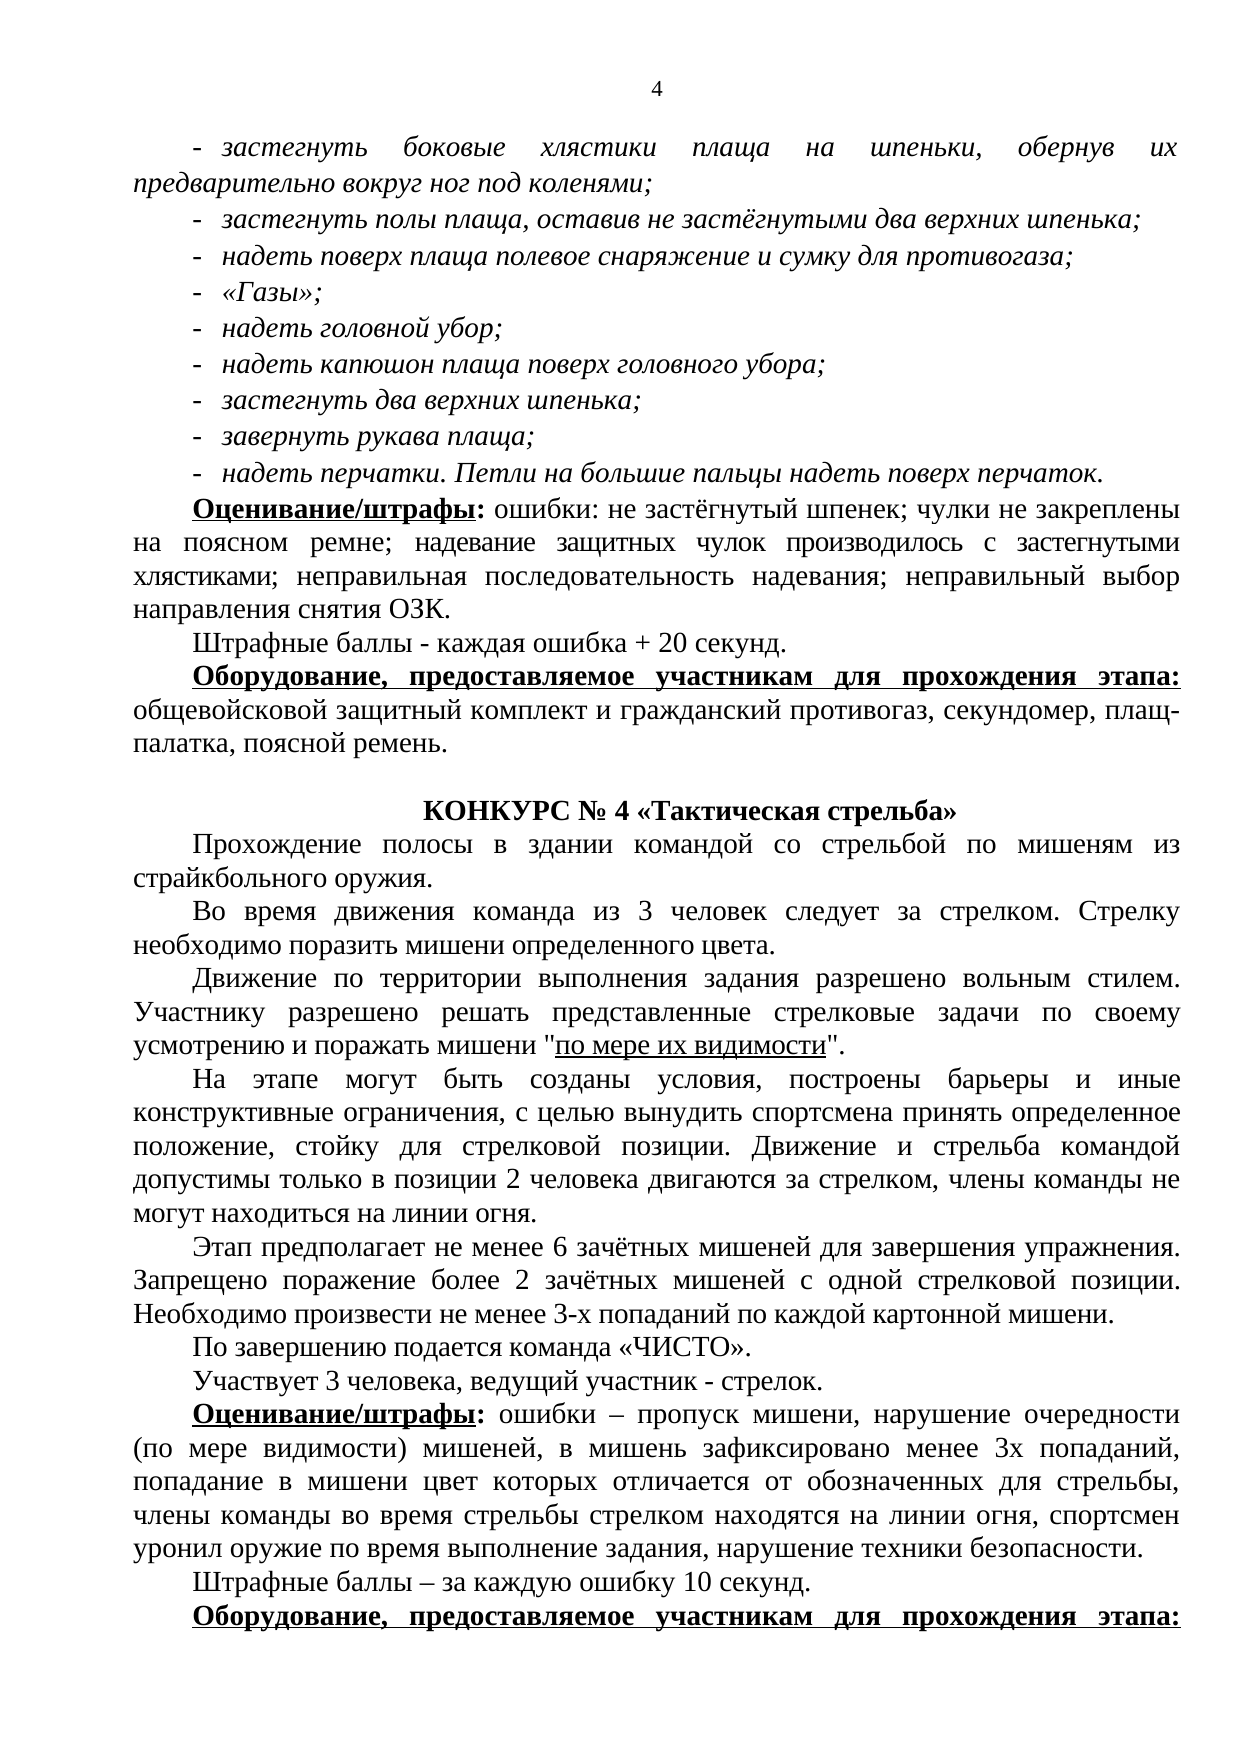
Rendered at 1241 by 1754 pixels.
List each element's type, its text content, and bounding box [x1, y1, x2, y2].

list надеть головной убор; [133, 310, 1181, 344]
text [133, 1598, 1181, 1631]
text Движение по территории выполнения задания разрешено вольным стилем. Участнику разрешено решать представленные стрелковые задачи по своему усмотрению и поражать мишени "по мере их видимости". [133, 960, 1181, 1061]
text Прохождение полосы в здании командой со стрельбой по мишеням из страйкбольного оружия. [133, 826, 1181, 893]
list надеть перчатки. Петли на большие пальцы надеть поверх перчаток. [133, 455, 1181, 488]
text Этап предполагает не менее 6 зачётных мишеней для завершения упражнения. Запрещено поражение более 2 зачётных мишеней с одной стрелковой позиции. Необходимо произвести не менее 3-х попаданий по каждой картонной мишени. [133, 1229, 1181, 1329]
text Штрафные баллы - каждая ошибка + 20 секунд. [133, 625, 1181, 658]
list застегнуть полы плаща, оставив не застёгнутыми два верхних шпенька; [133, 202, 1181, 235]
text Штрафные баллы – за каждую ошибку 10 секунд. [133, 1564, 1181, 1598]
text Участвует 3 человека, ведущий участник - стрелок. [133, 1363, 1181, 1396]
list «Газы»; [133, 274, 1181, 307]
text Оценивание/штрафы: ошибки: не застёгнутый шпенек; чулки не закреплены на поясном ремне; надевание защитных чулок производилось с застегнутыми хлястиками; неправильная последовательность надевания; неправильный выбор направления снятия ОЗК. [133, 491, 1181, 625]
list надеть капюшон плаща поверх головного убора; [133, 346, 1181, 380]
text По завершению подается команда «ЧИСТО». [133, 1329, 1181, 1363]
text Во время движения команда из 3 человек следует за стрелком. Стрелку необходимо поразить мишени определенного цвета. [133, 893, 1181, 960]
list завернуть рукава плаща; [133, 418, 1181, 452]
text На этапе могут быть созданы условия, построены барьеры и иные конструктивные ограничения, с целью вынудить спортсмена принять определенное положение, стойку для стрелковой позиции. Движение и стрельба командой допустимы только в позиции 2 человека двигаются за стрелком, члены команды не могут находиться на линии огня. [133, 1061, 1181, 1229]
text КОНКУРС № 4 «Тактическая стрельба» [133, 793, 1181, 826]
text Оценивание/штрафы: ошибки – пропуск мишени, нарушение очередности (по мере видимости) мишеней, в мишень зафиксировано менее 3х попаданий, попадание в мишени цвет которых отличается от обозначенных для стрельбы, члены команды во время стрельбы стрелком находятся на линии огня, спортсмен уронил оружие по время выполнение задания, нарушение техники безопасности. [133, 1396, 1181, 1564]
text Оборудование, предоставляемое участникам для прохождения этапа: общевойсковой защитный комплект и гражданский противогаз, секундомер, плащ-палатка, поясной ремень. [133, 658, 1181, 759]
list застегнуть два верхних шпенька; [133, 382, 1181, 416]
list застегнуть боковые хлястики плаща на шпеньки, обернув их предварительно вокруг ног под коленями; [133, 129, 1181, 199]
list надеть поверх плаща полевое снаряжение и сумку для противогаза; [133, 238, 1181, 271]
